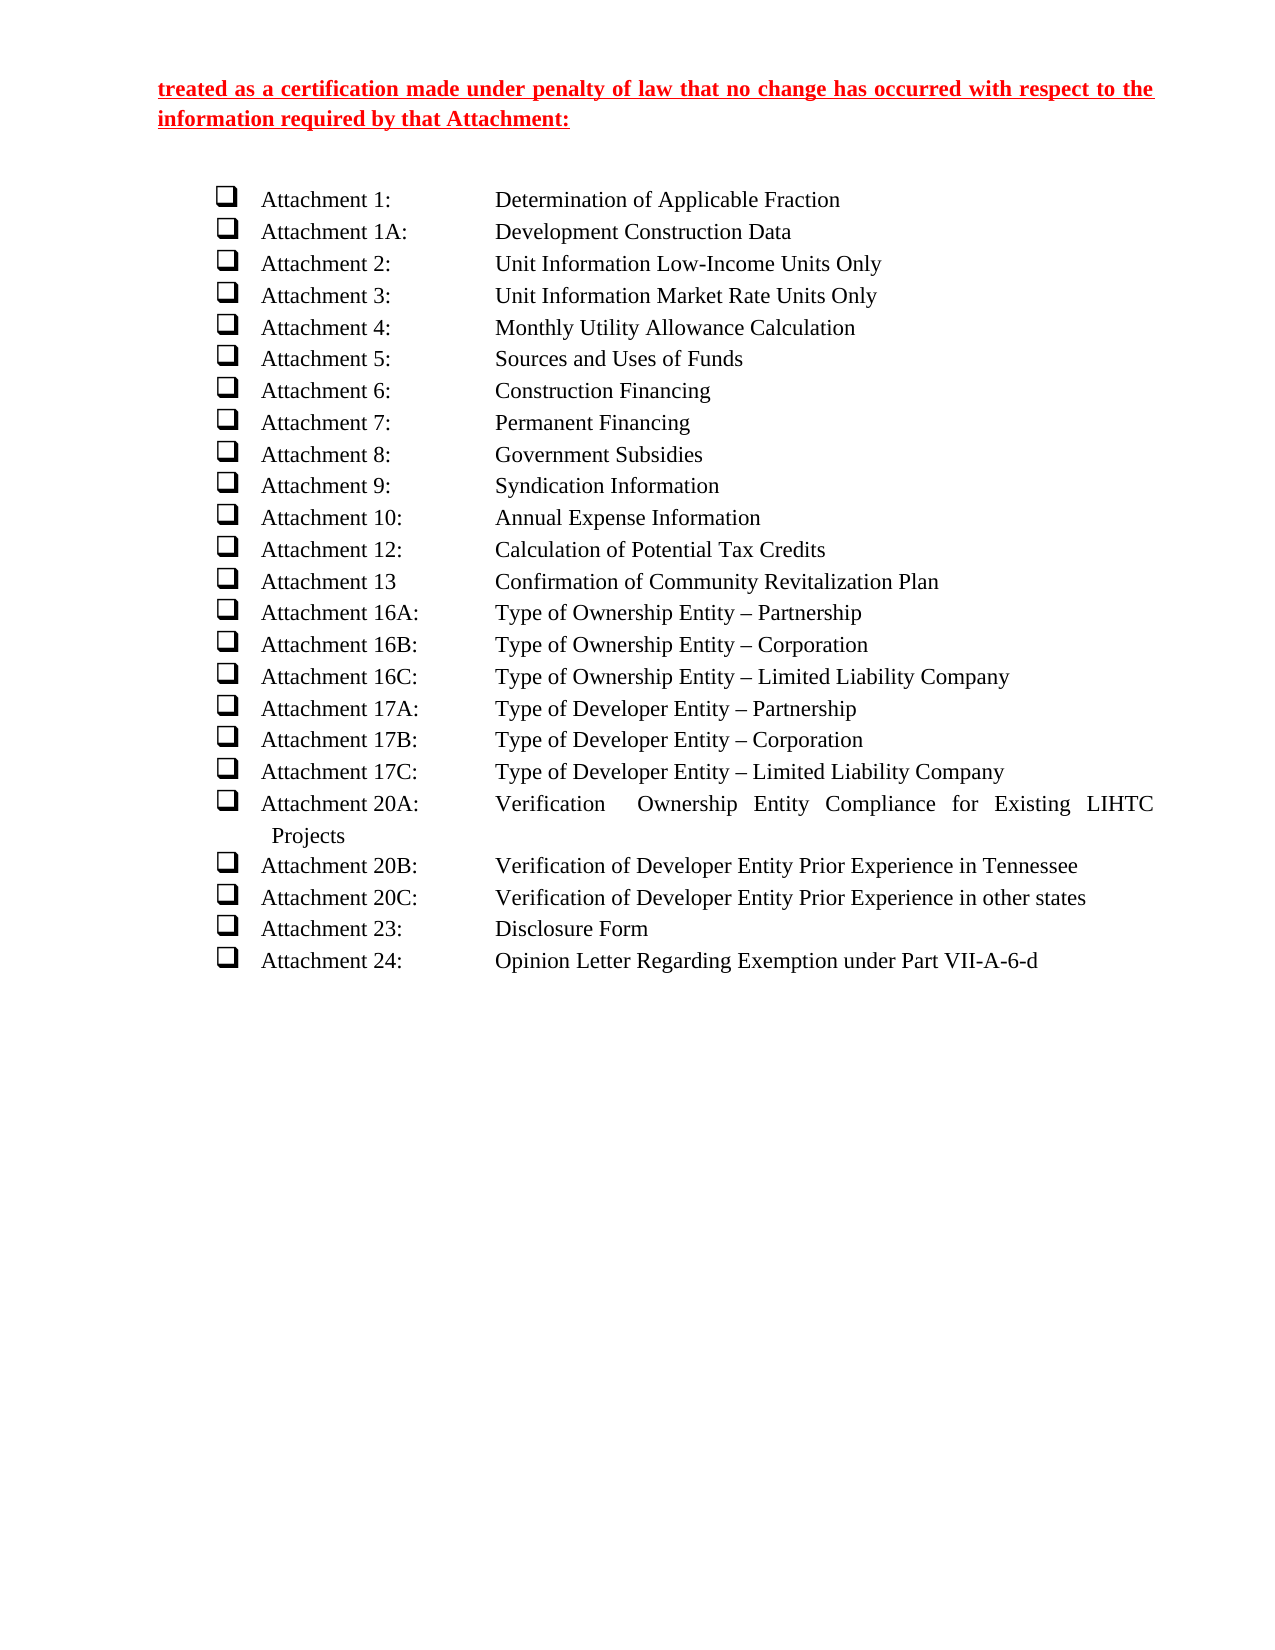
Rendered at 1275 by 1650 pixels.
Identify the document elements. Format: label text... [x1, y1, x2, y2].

list Attachment 20A: Verification Ownership Entity Compliance for Existing LIHTC Projects [214, 790, 1155, 848]
list Attachment 2: Unit Information Low-Income Units Only [214, 250, 1155, 278]
list Attachment 17C: Type of Developer Entity – Limited Liability Company [214, 758, 1155, 786]
list Attachment 16A: Type of Ownership Entity – Partnership [214, 599, 1155, 627]
list Attachment 17A: Type of Developer Entity – Partnership [214, 695, 1155, 722]
list Attachment 23: Disclosure Form [214, 915, 1155, 943]
list Attachment 20C: Verification of Developer Entity Prior Experience in other states [214, 884, 1155, 911]
list Attachment 6: Construction Financing [214, 377, 1155, 405]
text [157, 75, 1155, 98]
list Attachment 1A: Development Construction Data [214, 218, 1155, 246]
list Attachment 13 Confirmation of Community Revitalization Plan [214, 568, 1155, 595]
list Attachment 10: Annual Expense Information [214, 504, 1155, 532]
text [157, 99, 1155, 132]
list Attachment 12: Calculation of Potential Tax Credits [214, 536, 1155, 564]
list Attachment 8: Government Subsidies [214, 441, 1155, 468]
list Attachment 4: Monthly Utility Allowance Calculation [214, 313, 1155, 341]
list Attachment 1: Determination of Applicable Fraction [214, 186, 1155, 214]
list Attachment 9: Syndication Information [214, 472, 1155, 500]
list Attachment 16C: Type of Ownership Entity – Limited Liability Company [214, 663, 1155, 691]
list Attachment 3: Unit Information Market Rate Units Only [214, 282, 1155, 309]
list Attachment 16B: Type of Ownership Entity – Corporation [214, 631, 1155, 659]
list Attachment 20B: Verification of Developer Entity Prior Experience in Tennessee [214, 852, 1155, 879]
list Attachment 5: Sources and Uses of Funds [214, 345, 1155, 373]
list Attachment 7: Permanent Financing [214, 409, 1155, 437]
list Attachment 17B: Type of Developer Entity – Corporation [214, 727, 1155, 754]
list Attachment 24: Opinion Letter Regarding Exemption under Part VII-A-6-d [214, 947, 1155, 975]
